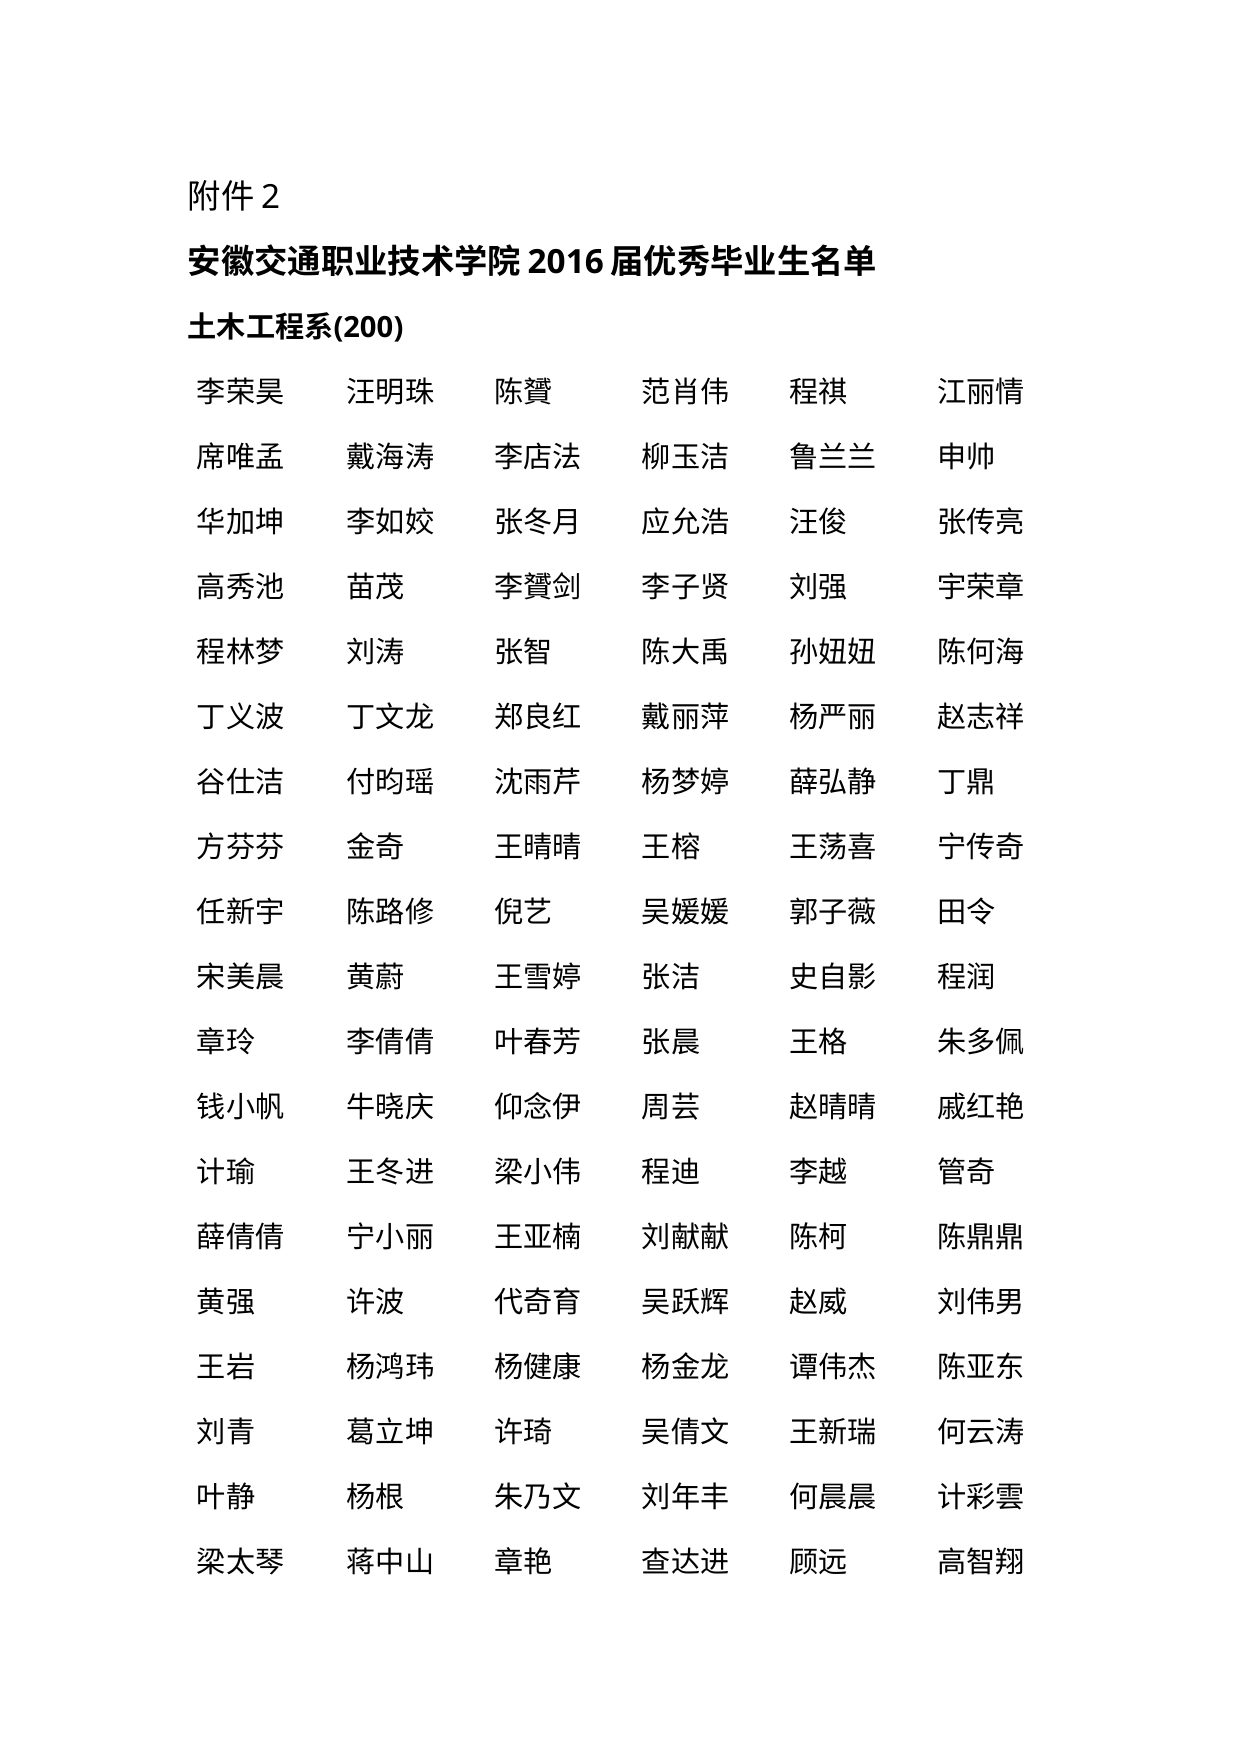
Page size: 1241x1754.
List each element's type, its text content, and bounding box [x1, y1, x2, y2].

table_cell 王榕 [630, 812, 778, 877]
table_cell 刘年丰 [630, 1462, 778, 1527]
table_cell 梁小伟 [483, 1137, 630, 1202]
table_cell 刘强 [778, 552, 926, 617]
table_cell 梁太琴 [185, 1527, 335, 1592]
table_cell 刘献献 [630, 1202, 778, 1267]
table_cell 杨健康 [483, 1332, 630, 1397]
table_cell 蒋中山 [335, 1527, 483, 1592]
table_cell 李如姣 [335, 487, 483, 552]
table_cell 倪艺 [483, 877, 630, 942]
table_cell 陈柯 [778, 1202, 926, 1267]
table_cell 郑良红 [483, 682, 630, 747]
table_cell 杨金龙 [630, 1332, 778, 1397]
table_cell 周芸 [630, 1072, 778, 1137]
table_cell 王亚楠 [483, 1202, 630, 1267]
table_header 江丽情 [926, 357, 1073, 422]
table_cell 汪俊 [778, 487, 926, 552]
table_cell 高智翔 [926, 1527, 1073, 1592]
table_cell 陈鼎鼎 [926, 1202, 1073, 1267]
table_cell 王晴晴 [483, 812, 630, 877]
table_cell 张智 [483, 617, 630, 682]
table_cell 程迪 [630, 1137, 778, 1202]
table_cell 方芬芬 [185, 812, 335, 877]
table_cell 应允浩 [630, 487, 778, 552]
table_cell 田令 [926, 877, 1073, 942]
text 土木工程系(200) [187, 292, 1053, 357]
table_cell 赵晴晴 [778, 1072, 926, 1137]
table_cell 戴丽萍 [630, 682, 778, 747]
table_cell 程林梦 [185, 617, 335, 682]
table_cell 李倩倩 [335, 1007, 483, 1072]
table_cell 薛倩倩 [185, 1202, 335, 1267]
table_cell 刘伟男 [926, 1267, 1073, 1332]
table_cell 王冬进 [335, 1137, 483, 1202]
table_cell 朱乃文 [483, 1462, 630, 1527]
table_cell 顾远 [778, 1527, 926, 1592]
table_cell 杨梦婷 [630, 747, 778, 812]
table_cell 计彩雲 [926, 1462, 1073, 1527]
table_cell 王荡喜 [778, 812, 926, 877]
table_cell 许琦 [483, 1397, 630, 1462]
table_cell 何晨晨 [778, 1462, 926, 1527]
table_cell 章艳 [483, 1527, 630, 1592]
table_cell 朱多佩 [926, 1007, 1073, 1072]
table_cell 计瑜 [185, 1137, 335, 1202]
table_cell 杨鸿玮 [335, 1332, 483, 1397]
table_cell 何云涛 [926, 1397, 1073, 1462]
table_cell 吴媛媛 [630, 877, 778, 942]
table_cell 赵威 [778, 1267, 926, 1332]
table_cell 付昀瑶 [335, 747, 483, 812]
table_cell 牛晓庆 [335, 1072, 483, 1137]
table_cell 刘涛 [335, 617, 483, 682]
table_cell 钱小帆 [185, 1072, 335, 1137]
table_cell 苗茂 [335, 552, 483, 617]
table_cell 程润 [926, 942, 1073, 1007]
table_cell 查达进 [630, 1527, 778, 1592]
table_cell 李子贤 [630, 552, 778, 617]
table_cell 陈何海 [926, 617, 1073, 682]
table_cell 史自影 [778, 942, 926, 1007]
table_cell 孙妞妞 [778, 617, 926, 682]
table_cell 华加坤 [185, 487, 335, 552]
table_cell 张传亮 [926, 487, 1073, 552]
table_cell 宇荣章 [926, 552, 1073, 617]
table_cell 柳玉洁 [630, 422, 778, 487]
table_cell 任新宇 [185, 877, 335, 942]
table_cell 许波 [335, 1267, 483, 1332]
table_cell 黄蔚 [335, 942, 483, 1007]
table_cell 吴跃辉 [630, 1267, 778, 1332]
table_cell 丁文龙 [335, 682, 483, 747]
table_cell 丁鼎 [926, 747, 1073, 812]
table_cell 代奇育 [483, 1267, 630, 1332]
table_header 范肖伟 [630, 357, 778, 422]
table_cell 戴海涛 [335, 422, 483, 487]
table_cell 陈路修 [335, 877, 483, 942]
table_cell 李店法 [483, 422, 630, 487]
table_header 陈贇 [483, 357, 630, 422]
table_cell 申帅 [926, 422, 1073, 487]
table_header 汪明珠 [335, 357, 483, 422]
table_cell 李贇剑 [483, 552, 630, 617]
table_cell 杨根 [335, 1462, 483, 1527]
text 安徽交通职业技术学院2016届优秀毕业生名单 [187, 227, 1053, 292]
table_cell 王雪婷 [483, 942, 630, 1007]
table_cell 谭伟杰 [778, 1332, 926, 1397]
table_cell 叶春芳 [483, 1007, 630, 1072]
text 附件2 [187, 162, 1053, 227]
table_header 程祺 [778, 357, 926, 422]
table_cell 仰念伊 [483, 1072, 630, 1137]
table_cell 郭子薇 [778, 877, 926, 942]
table_cell 丁义波 [185, 682, 335, 747]
table_cell 王新瑞 [778, 1397, 926, 1462]
table_cell 鲁兰兰 [778, 422, 926, 487]
table_header 李荣昊 [185, 357, 335, 422]
table_cell 沈雨芹 [483, 747, 630, 812]
table_cell 席唯孟 [185, 422, 335, 487]
table_cell 谷仕洁 [185, 747, 335, 812]
table_cell 章玲 [185, 1007, 335, 1072]
table_cell 黄强 [185, 1267, 335, 1332]
table_cell 张洁 [630, 942, 778, 1007]
table_cell 吴倩文 [630, 1397, 778, 1462]
table_cell 叶静 [185, 1462, 335, 1527]
table_cell 王岩 [185, 1332, 335, 1397]
table_cell 金奇 [335, 812, 483, 877]
table_cell 赵志祥 [926, 682, 1073, 747]
table_cell 高秀池 [185, 552, 335, 617]
table_cell 陈亚东 [926, 1332, 1073, 1397]
table_cell 葛立坤 [335, 1397, 483, 1462]
table_cell 宁小丽 [335, 1202, 483, 1267]
table_cell 刘青 [185, 1397, 335, 1462]
table_cell 王格 [778, 1007, 926, 1072]
table_cell 管奇 [926, 1137, 1073, 1202]
table_cell 薛弘静 [778, 747, 926, 812]
table_cell 戚红艳 [926, 1072, 1073, 1137]
table_cell 宋美晨 [185, 942, 335, 1007]
table_cell 李越 [778, 1137, 926, 1202]
table_cell 张冬月 [483, 487, 630, 552]
table_cell 陈大禹 [630, 617, 778, 682]
table_cell 张晨 [630, 1007, 778, 1072]
table_cell 宁传奇 [926, 812, 1073, 877]
table_cell 杨严丽 [778, 682, 926, 747]
